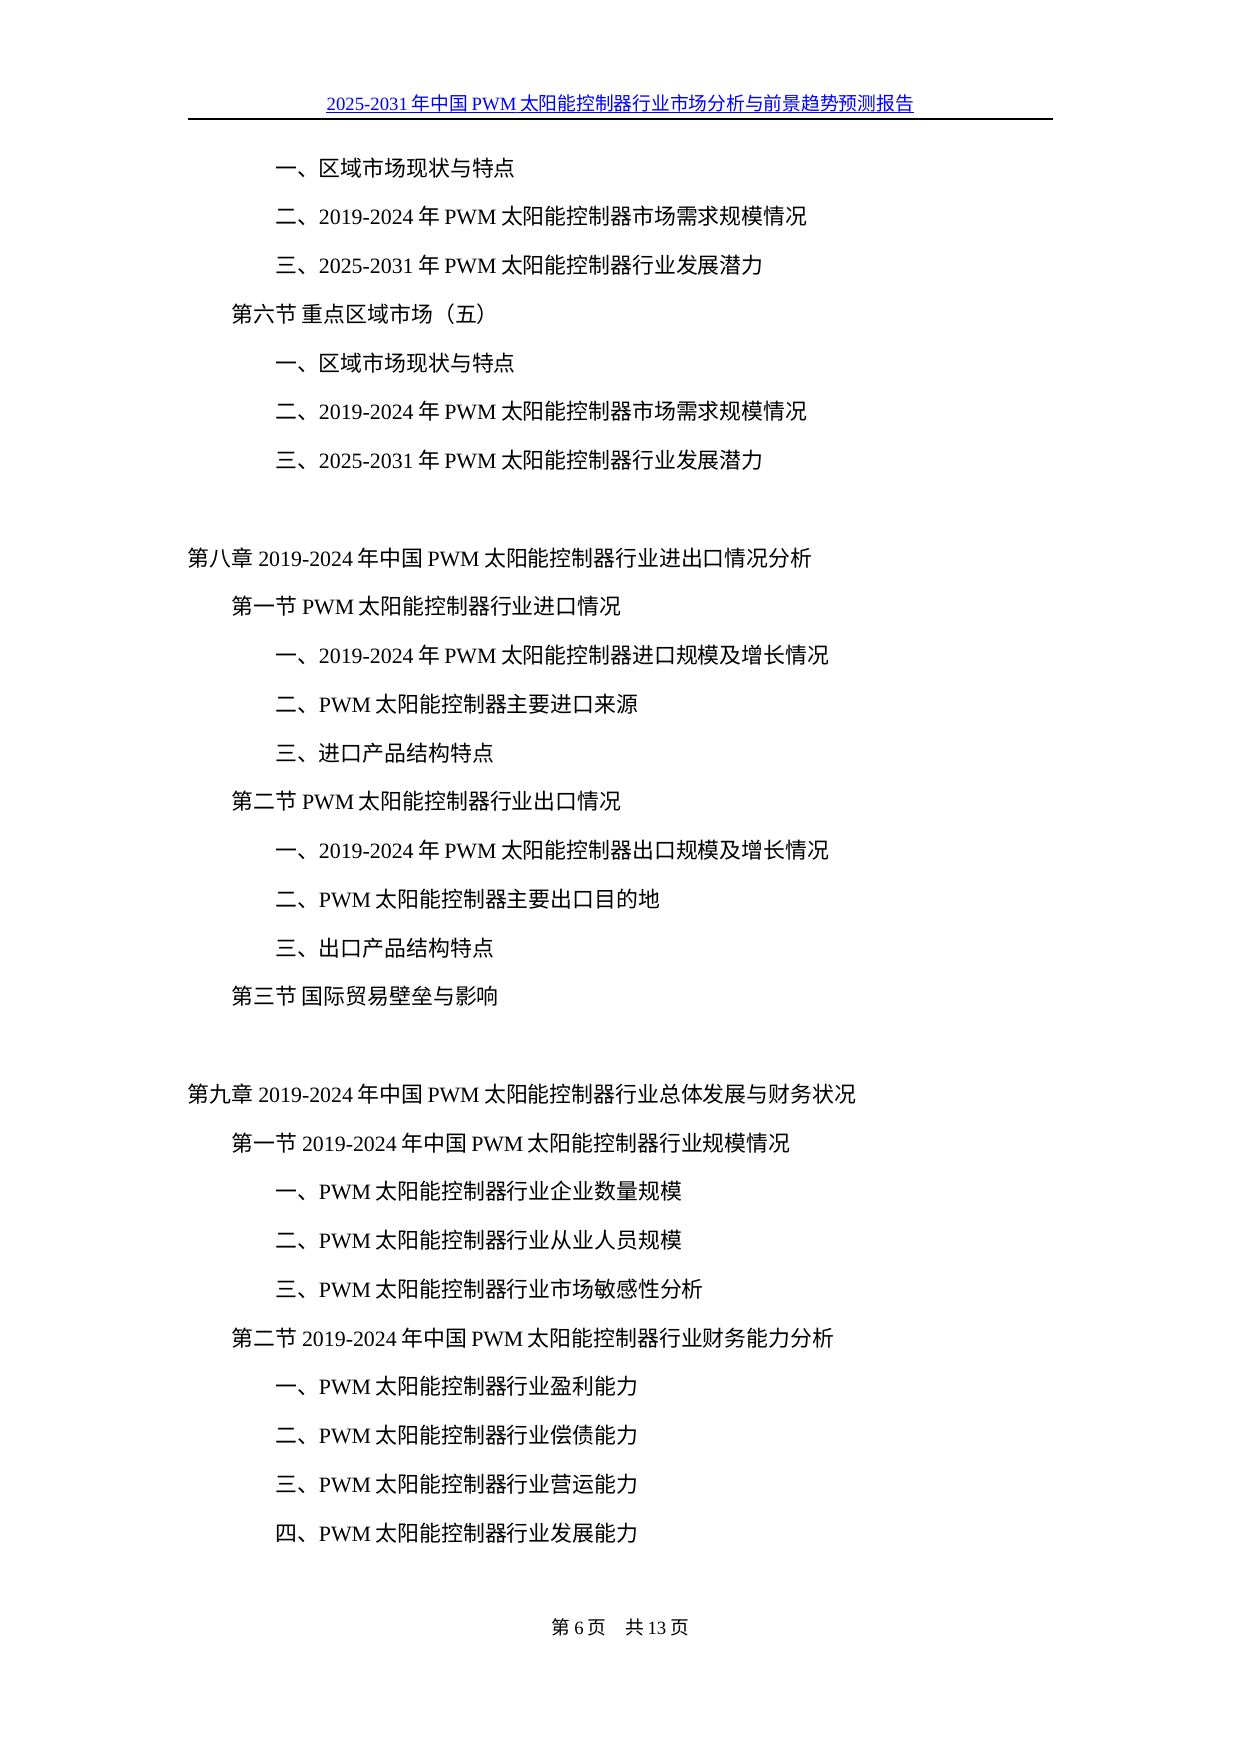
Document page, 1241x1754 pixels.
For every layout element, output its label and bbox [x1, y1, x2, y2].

text [187, 150, 1053, 1548]
